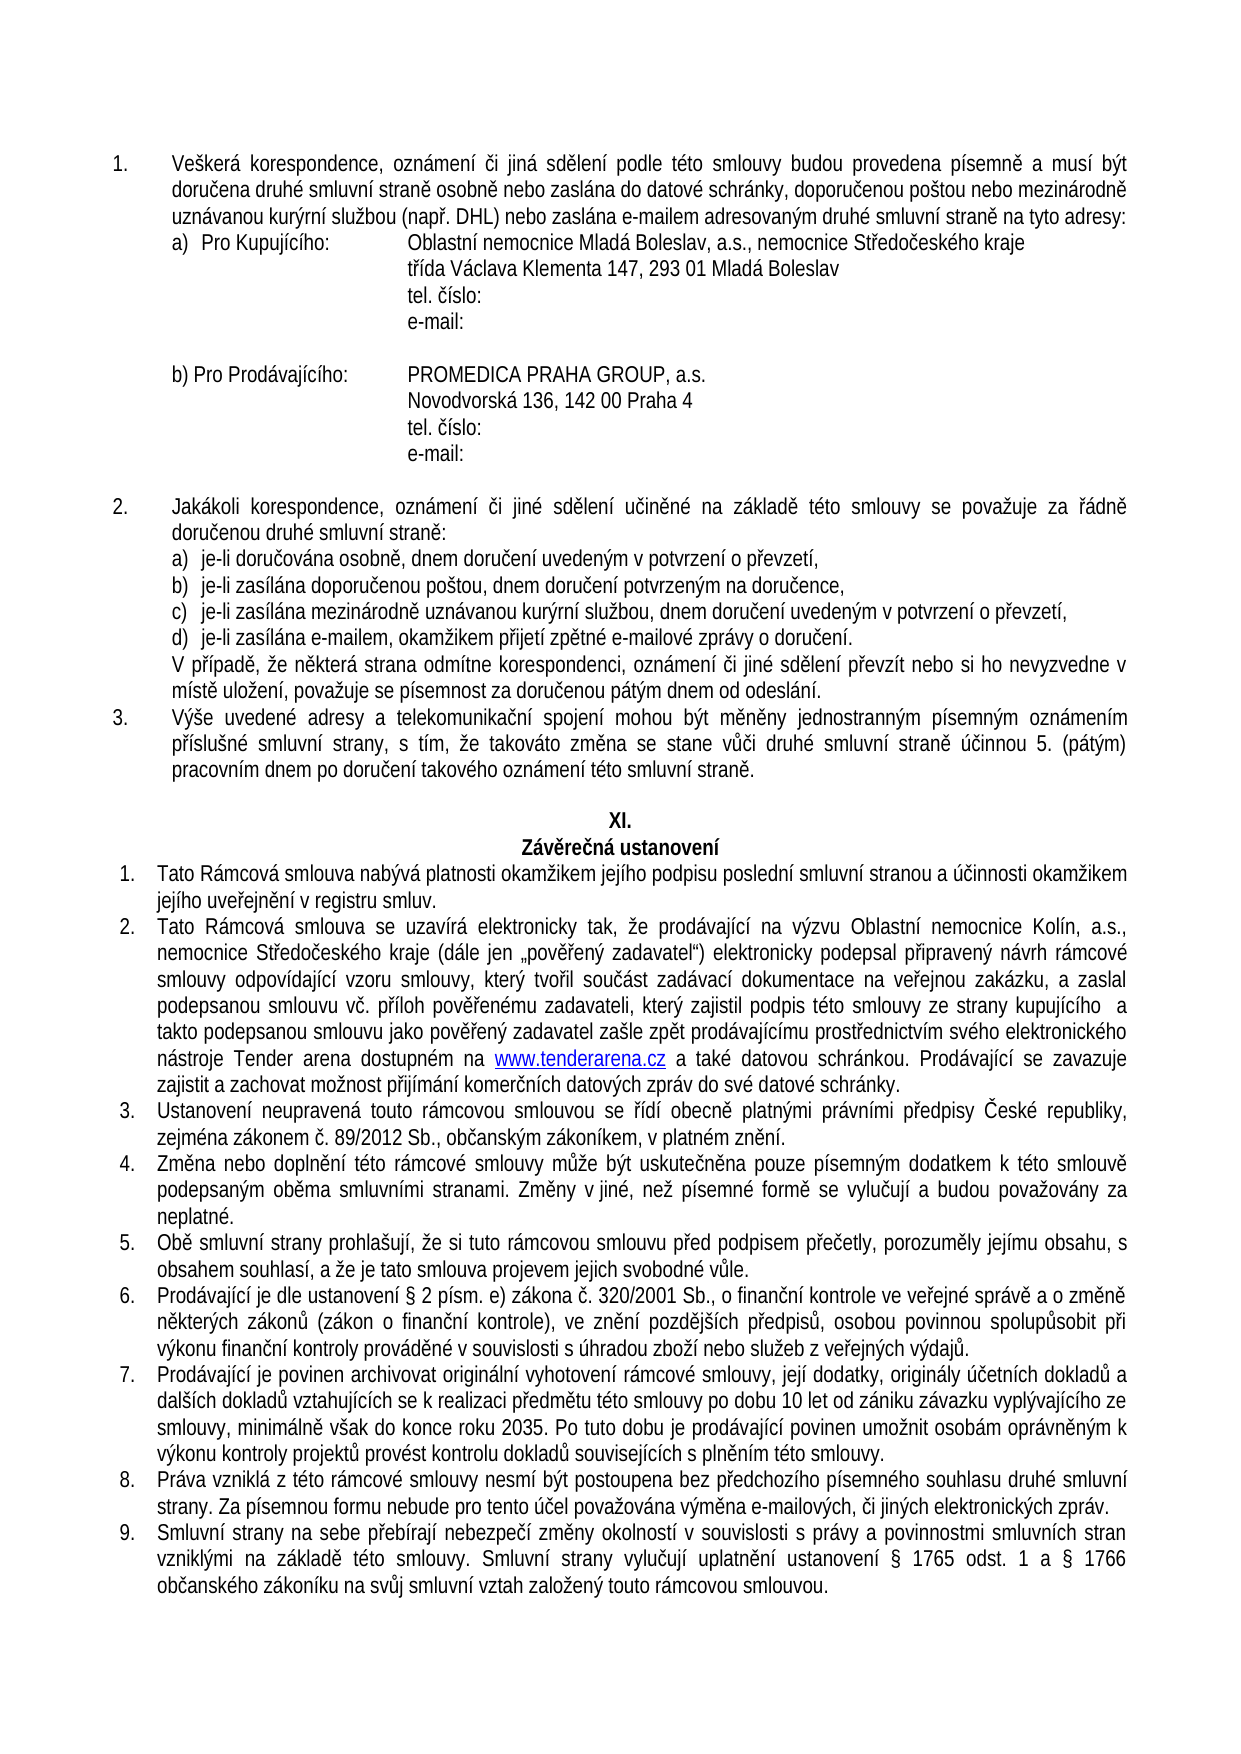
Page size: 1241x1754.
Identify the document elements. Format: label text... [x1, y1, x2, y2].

text 1. Veškerá korespondence, oznámení či jiná sdělení podle této smlouvy budou provedena písemně a musí být doručena druhé smluvní straně osobně nebo zaslána do datové schránky, doporučenou poštou nebo mezinárodně uznávanou kurýrní službou (např. DHL) nebo zaslána e-mailem adresovaným druhé smluvní straně na tyto adresy: [112, 150, 1128, 229]
text třída Václava Klementa 147, 293 01 Mladá Boleslav [112, 255, 1128, 282]
list Prodávající je povinen archivovat originální vyhotovení rámcové smlouvy, její dodatky, originály účetních dokladů a dalších dokladů vztahujících se k realizaci předmětu této smlouvy po dobu 10 let od zániku závazku vyplývajícího ze smlouvy, minimálně však do konce roku 2035. Po tuto dobu je prodávající povinen umožnit osobám oprávněným k výkonu kontroly projektů provést kontrolu dokladů souvisejících s plněním této smlouvy. [119, 1361, 1128, 1466]
list Tato Rámcová smlouva nabývá platnosti okamžikem jejího podpisu poslední smluvní stranou a účinnosti okamžikem jejího uveřejnění v registru smluv. [119, 860, 1128, 913]
text 2. Jakákoli korespondence, oznámení či jiné sdělení učiněné na základě této smlouvy se považuje za řádně doručenou druhé smluvní straně: [112, 493, 1128, 545]
list Prodávající je dle ustanovení § 2 písm. e) zákona č. 320/2001 Sb., o finanční kontrole ve veřejné správě a o změně některých zákonů (zákon o finanční kontrole), ve znění pozdějších předpisů, osobou povinnou spolupůsobit při výkonu finanční kontroly prováděné v souvislosti s úhradou zboží nebo služeb z veřejných výdajů. [119, 1282, 1128, 1361]
text e-mail: [112, 440, 1128, 466]
text XI. [112, 807, 1128, 834]
list Práva vzniklá z této rámcové smlouvy nesmí být postoupena bez předchozího písemného souhlasu druhé smluvní strany. Za písemnou formu nebude pro tento účel považována výměna e-mailových, či jiných elektronických zpráv. [119, 1466, 1128, 1519]
list Obě smluvní strany prohlašují, že si tuto rámcovou smlouvu před podpisem přečetly, porozuměly jejímu obsahu, s obsahem souhlasí, a že je tato smlouva projevem jejich svobodné vůle. [119, 1229, 1128, 1282]
text tel. číslo: [393, 282, 1128, 308]
list Tato Rámcová smlouva se uzavírá elektronicky tak, že prodávající na výzvu Oblastní nemocnice Kolín, a.s., nemocnice Středočeského kraje (dále jen „pověřený zadavatel“) elektronicky podepsal připravený návrh rámcové smlouvy odpovídající vzoru smlouvy, který tvořil součást zadávací dokumentace na veřejnou zakázku, a zaslal podepsanou smlouvu vč. příloh pověřenému zadavateli, který zajistil podpis této smlouvy ze strany kupujícího a takto podepsanou smlouvu jako pověřený zadavatel zašle zpět prodávajícímu prostřednictvím svého elektronického nástroje Tender arena dostupném na www.tenderarena.cz a také datovou schránkou. Prodávající se zavazuje zajistit a zachovat možnost přijímání komerčních datových zpráv do své datové schránky. [119, 913, 1128, 1097]
text c) je-li zasílána mezinárodně uznávanou kurýrní službou, dnem doručení uvedeným v potvrzení o převzetí, [172, 598, 1128, 624]
text 3. Výše uvedené adresy a telekomunikační spojení mohou být měněny jednostranným písemným oznámením příslušné smluvní strany, s tím, že takováto změna se stane vůči druhé smluvní straně účinnou 5. (pátým) pracovním dnem po doručení takového oznámení této smluvní straně. [112, 703, 1128, 782]
text tel. číslo: [112, 413, 1128, 440]
text a) Pro Kupujícího: Oblastní nemocnice Mladá Boleslav, a.s., nemocnice Středočeského kraje [112, 229, 1128, 255]
text V případě, že některá strana odmítne korespondenci, oznámení či jiné sdělení převzít nebo si ho nevyzvedne v místě uložení, považuje se písemnost za doručenou pátým dnem od odeslání. [142, 651, 1128, 703]
text Závěrečná ustanovení [112, 834, 1128, 860]
text Novodvorská 136, 142 00 Praha 4 [112, 387, 1128, 413]
text e-mail: [363, 308, 1128, 334]
list Ustanovení neupravená touto rámcovou smlouvou se řídí obecně platnými právními předpisy České republiky, zejména zákonem č. 89/2012 Sb., občanským zákoníkem, v platném znění. [119, 1097, 1128, 1150]
text d) je-li zasílána e-mailem, okamžikem přijetí zpětné e-mailové zprávy o doručení. [172, 624, 1128, 651]
text a) je-li doručována osobně, dnem doručení uvedeným v potvrzení o převzetí, [172, 545, 1128, 572]
list Změna nebo doplnění této rámcové smlouvy může být uskutečněna pouze písemným dodatkem k této smlouvě podepsaným oběma smluvními stranami. Změny v jiné, než písemné formě se vylučují a budou považovány za neplatné. [119, 1150, 1128, 1229]
list Smluvní strany na sebe přebírají nebezpečí změny okolností v souvislosti s právy a povinnostmi smluvních stran vzniklými na základě této smlouvy. Smluvní strany vylučují uplatnění ustanovení § 1765 odst. 1 a § 1766 občanského zákoníku na svůj smluvní vztah založený touto rámcovou smlouvou. [119, 1519, 1128, 1598]
text b) je-li zasílána doporučenou poštou, dnem doručení potvrzeným na doručence, [172, 572, 1128, 598]
text b) Pro Prodávajícího: PROMEDICA PRAHA GROUP, a.s. [112, 361, 1128, 387]
